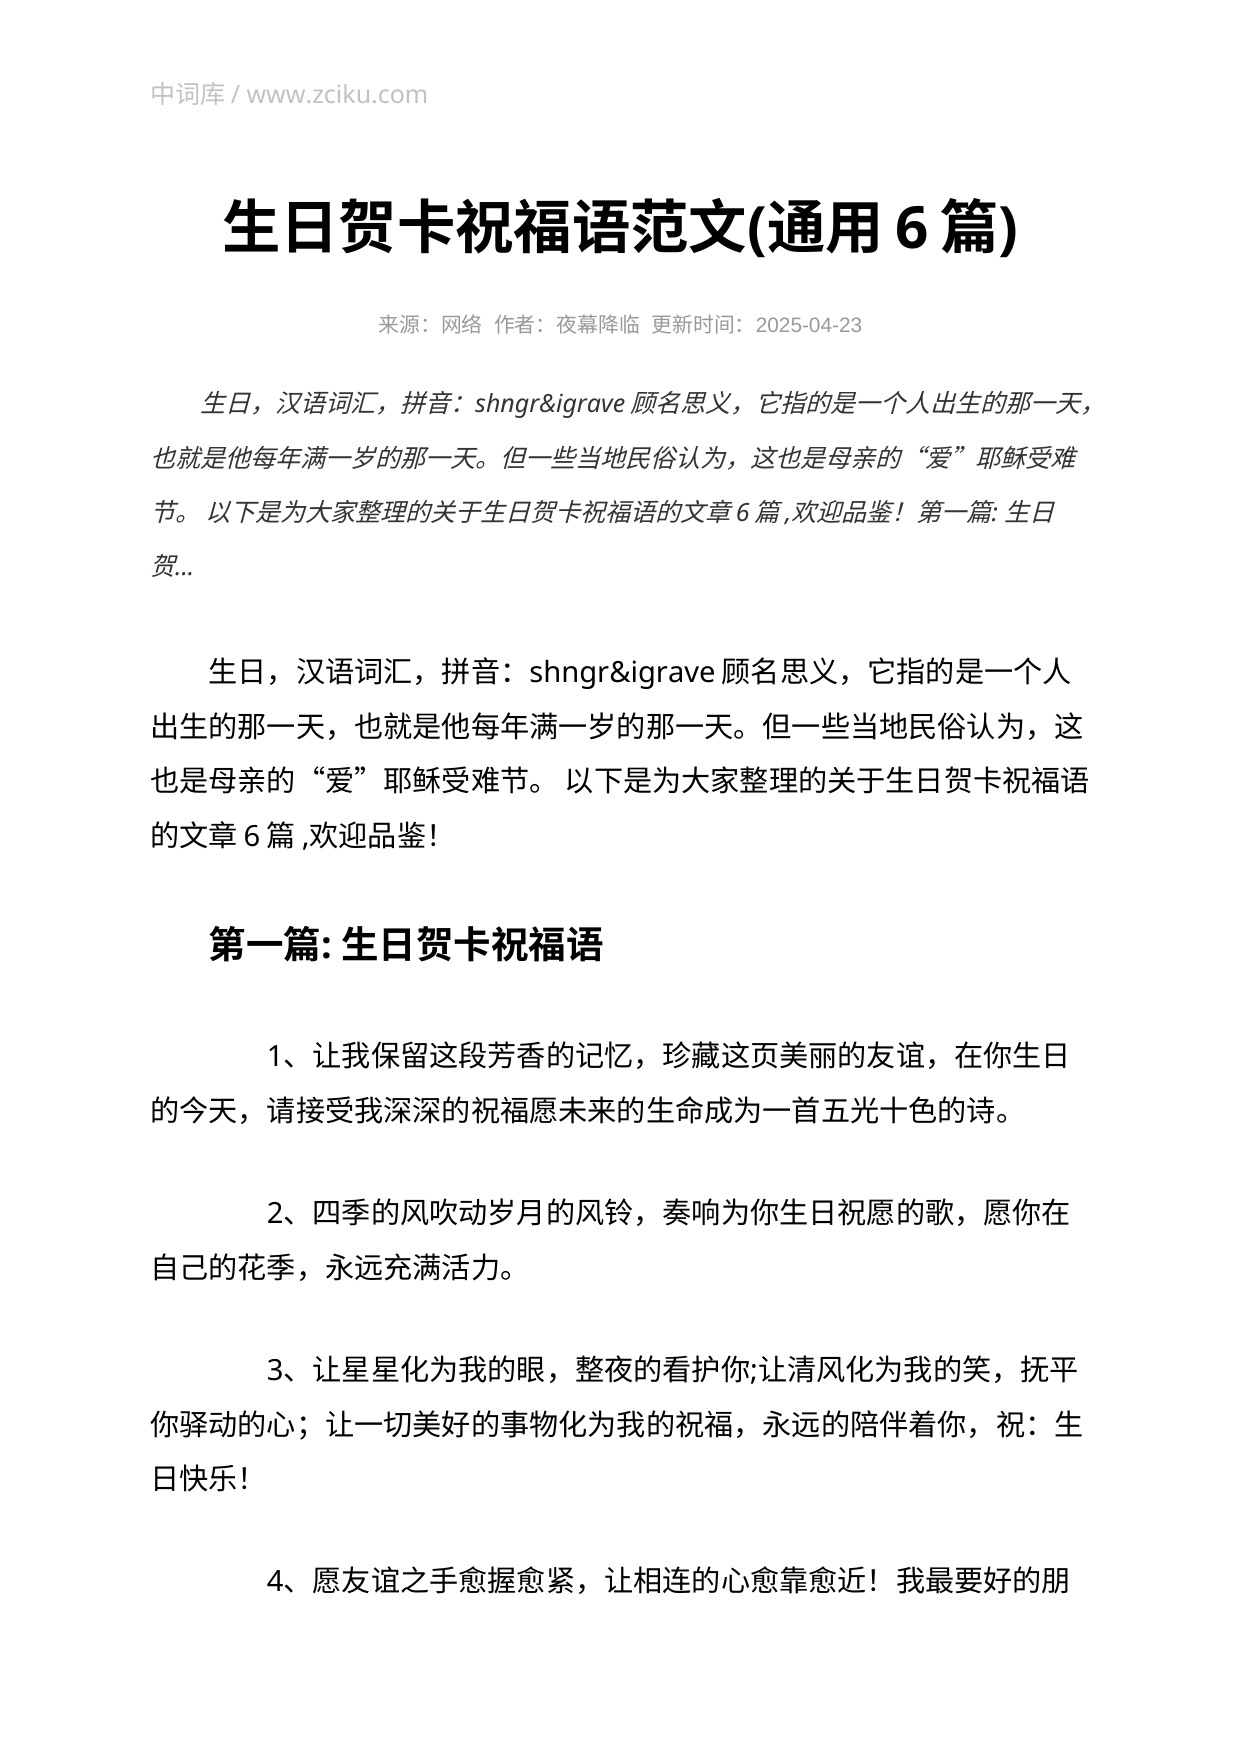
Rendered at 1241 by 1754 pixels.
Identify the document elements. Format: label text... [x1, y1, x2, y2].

subtitle 生日贺卡祝福语范文(通用6篇) [150, 181, 1090, 266]
text 生日，汉语词汇，拼音：shngr&igrave顾名思义，它指的是一个人出生的那一天，也就是他每年满一岁的那一天。但一些当地民俗认为，这也是母亲的“爱”耶稣受难节。 以下是为大家整理的关于生日贺卡祝福语的文章6篇 ,欢迎品鉴！第一篇: 生日贺... [150, 384, 1090, 583]
text 3、让星星化为我的眼，整夜的看护你;让清风化为我的笑，抚平你驿动的心；让一切美好的事物化为我的祝福，永远的陪伴着你，祝：生日快乐！ [150, 1346, 1090, 1498]
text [150, 1558, 1090, 1600]
text 生日，汉语词汇，拼音：shngr&igrave顾名思义，它指的是一个人出生的那一天，也就是他每年满一岁的那一天。但一些当地民俗认为，这也是母亲的“爱”耶稣受难节。 以下是为大家整理的关于生日贺卡祝福语的文章6篇 ,欢迎品鉴！ [150, 648, 1090, 855]
text 1、让我保留这段芳香的记忆，珍藏这页美丽的友谊，在你生日的今天，请接受我深深的祝福愿未来的生命成为一首五光十色的诗。 [150, 1032, 1090, 1130]
text 第一篇: 生日贺卡祝福语 [150, 915, 1090, 969]
text 2、四季的风吹动岁月的风铃，奏响为你生日祝愿的歌，愿你在自己的花季，永远充满活力。 [150, 1189, 1090, 1287]
text 来源：网络 作者：夜幕降临 更新时间：2025-04-23 [150, 313, 1090, 337]
